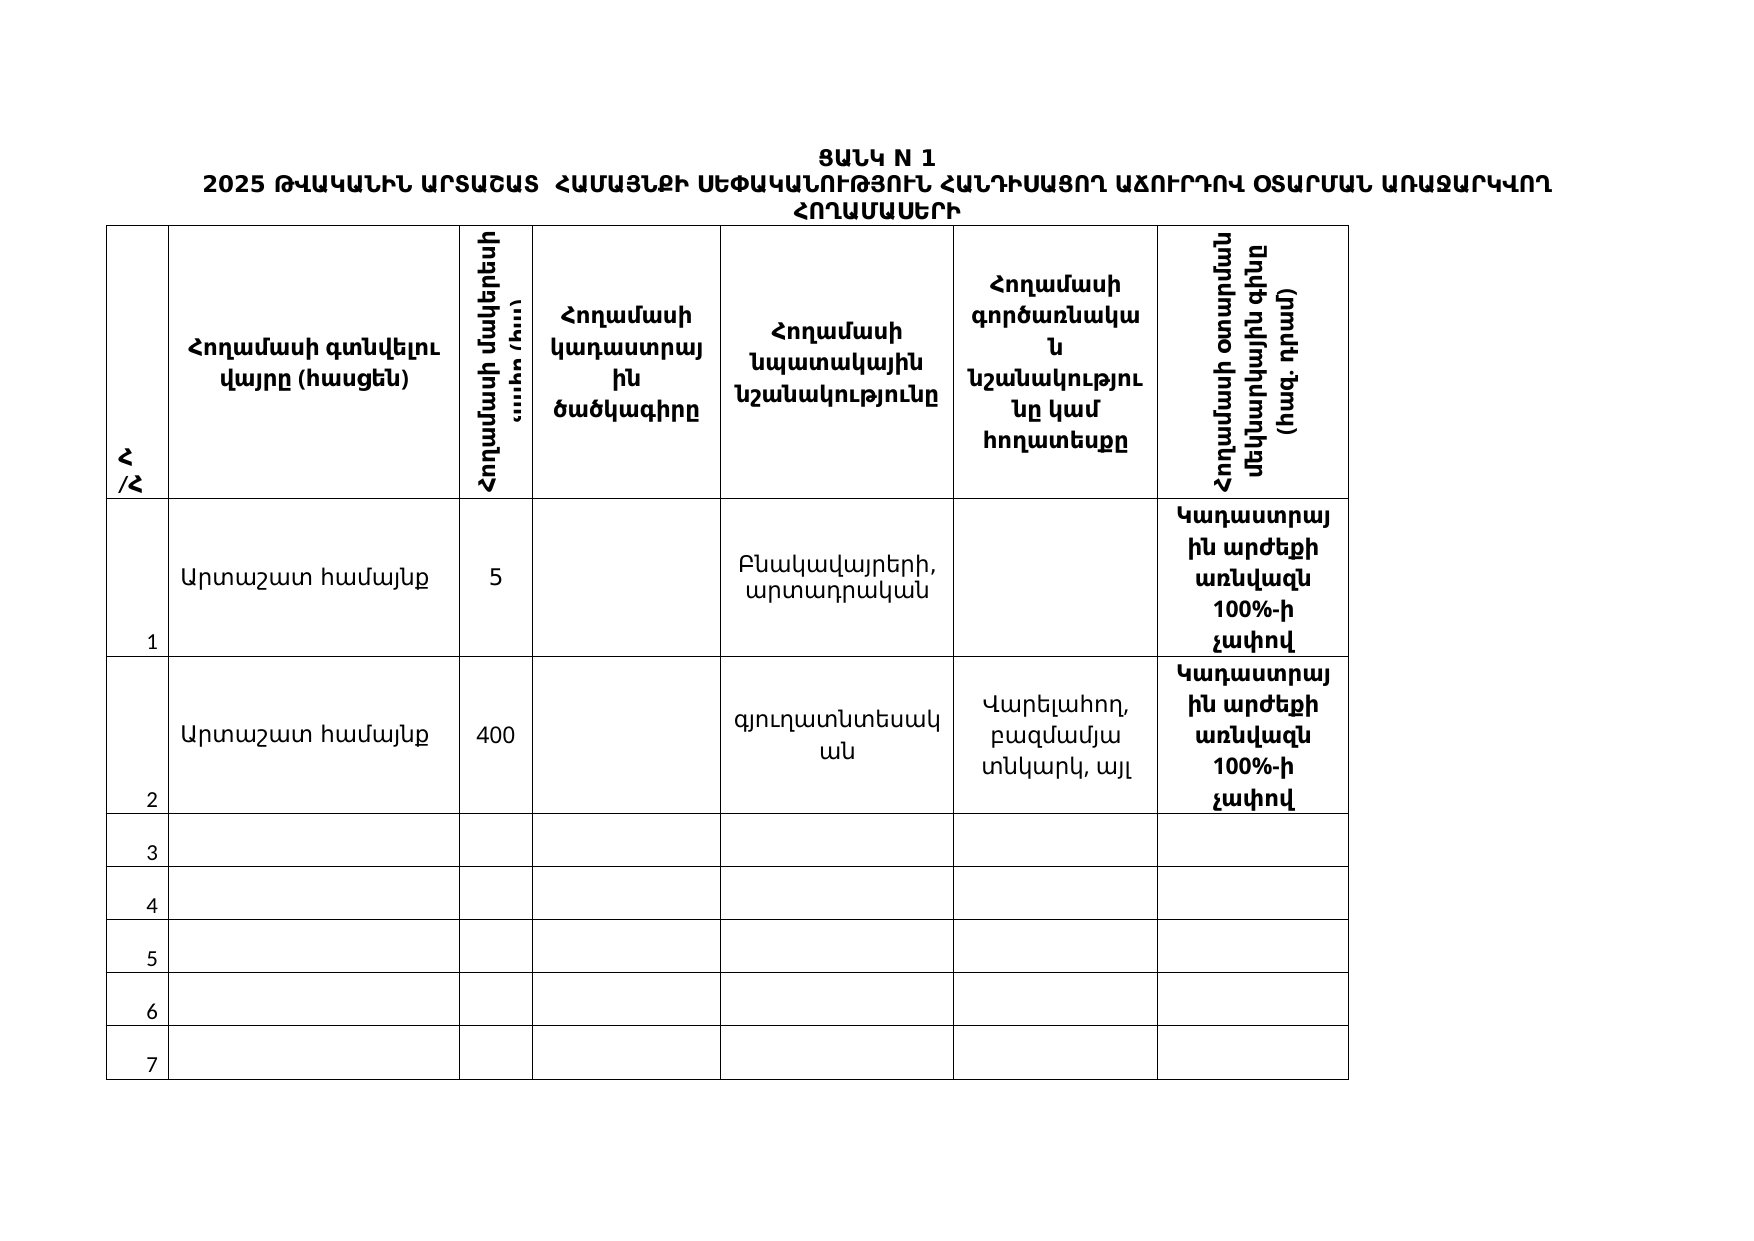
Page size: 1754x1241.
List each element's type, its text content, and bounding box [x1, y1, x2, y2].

table_cell [460, 920, 532, 972]
table_cell [169, 814, 459, 866]
table_cell Վարելահող, բազմամյա տնկարկ, այլ [954, 657, 1157, 813]
table_header Հողամասի գտնվելու վայրը (հասցեն) [169, 226, 459, 498]
table_cell [533, 1026, 720, 1078]
table_cell Բնակավայրերի, արտադրական [721, 499, 953, 656]
table_cell [169, 920, 459, 972]
table_cell [1158, 867, 1348, 919]
table_cell [954, 499, 1157, 656]
table_cell [1158, 973, 1348, 1025]
table_cell [533, 814, 720, 866]
table_cell 5 [460, 499, 532, 656]
table_cell [169, 867, 459, 919]
table_cell [533, 920, 720, 972]
table_cell [721, 867, 953, 919]
table_cell 4 [107, 867, 168, 919]
text ՑԱՆԿ N 1 [118, 145, 1636, 171]
table_cell [954, 1026, 1157, 1078]
table_cell Արտաշատ համայնք [169, 657, 459, 813]
table_cell [533, 973, 720, 1025]
table_cell [954, 867, 1157, 919]
table_cell [954, 814, 1157, 866]
table_header Հողամասի օտարման մեկնարկային գինը (հազ. դրամ) [1158, 226, 1348, 498]
table_cell [721, 973, 953, 1025]
table_cell [460, 814, 532, 866]
table_cell [533, 657, 720, 813]
table_cell [721, 1026, 953, 1078]
table_cell 400 [460, 657, 532, 813]
table_cell 1 [107, 499, 168, 656]
table_header Հողամասի մակերեսի չափը (հա) [460, 226, 532, 498]
table_cell 2 [107, 657, 168, 813]
table_cell [460, 1026, 532, 1078]
table_cell Կադաստրային արժեքի առնվազն 100%-ի չափով [1158, 499, 1348, 656]
table_header Հողամասի նպատակային նշանակությունը [721, 226, 953, 498]
table_cell 3 [107, 814, 168, 866]
table_header Հ/Հ [107, 226, 168, 498]
table_cell [460, 973, 532, 1025]
table_cell գյուղատնտեսական [721, 657, 953, 813]
table_cell [533, 499, 720, 656]
table_cell [1158, 814, 1348, 866]
table_cell 5 [107, 920, 168, 972]
table_cell Կադաստրային արժեքի առնվազն 100%-ի չափով [1158, 657, 1348, 813]
table_cell [460, 867, 532, 919]
text 2025 ԹՎԱԿԱՆԻՆ ԱՐՏԱՇԱՏ ՀԱՄԱՅՆՔԻ ՍԵՓԱԿԱՆՈՒԹՅՈՒՆ ՀԱՆԴԻՍԱՑՈՂ ԱՃՈՒՐԴՈՎ ՕՏԱՐՄԱՆ ԱՌԱՋԱՐԿՎՈՂ ՀՈՂԱՄԱՍԵՐԻ [118, 171, 1636, 225]
table_cell [533, 867, 720, 919]
table_cell [169, 1026, 459, 1078]
table_cell [721, 920, 953, 972]
table_cell 7 [107, 1026, 168, 1078]
table_cell [954, 920, 1157, 972]
table_cell [721, 814, 953, 866]
table_cell [1158, 1026, 1348, 1078]
table_header Հողամասի գործառնական նշանակությունը կամ հողատեսքը [954, 226, 1157, 498]
table_cell Արտաշատ համայնք [169, 499, 459, 656]
table_cell [169, 973, 459, 1025]
table_cell [954, 973, 1157, 1025]
table_cell [1158, 920, 1348, 972]
table_header Հողամասի կադաստրային ծածկագիրը [533, 226, 720, 498]
table_cell 6 [107, 973, 168, 1025]
